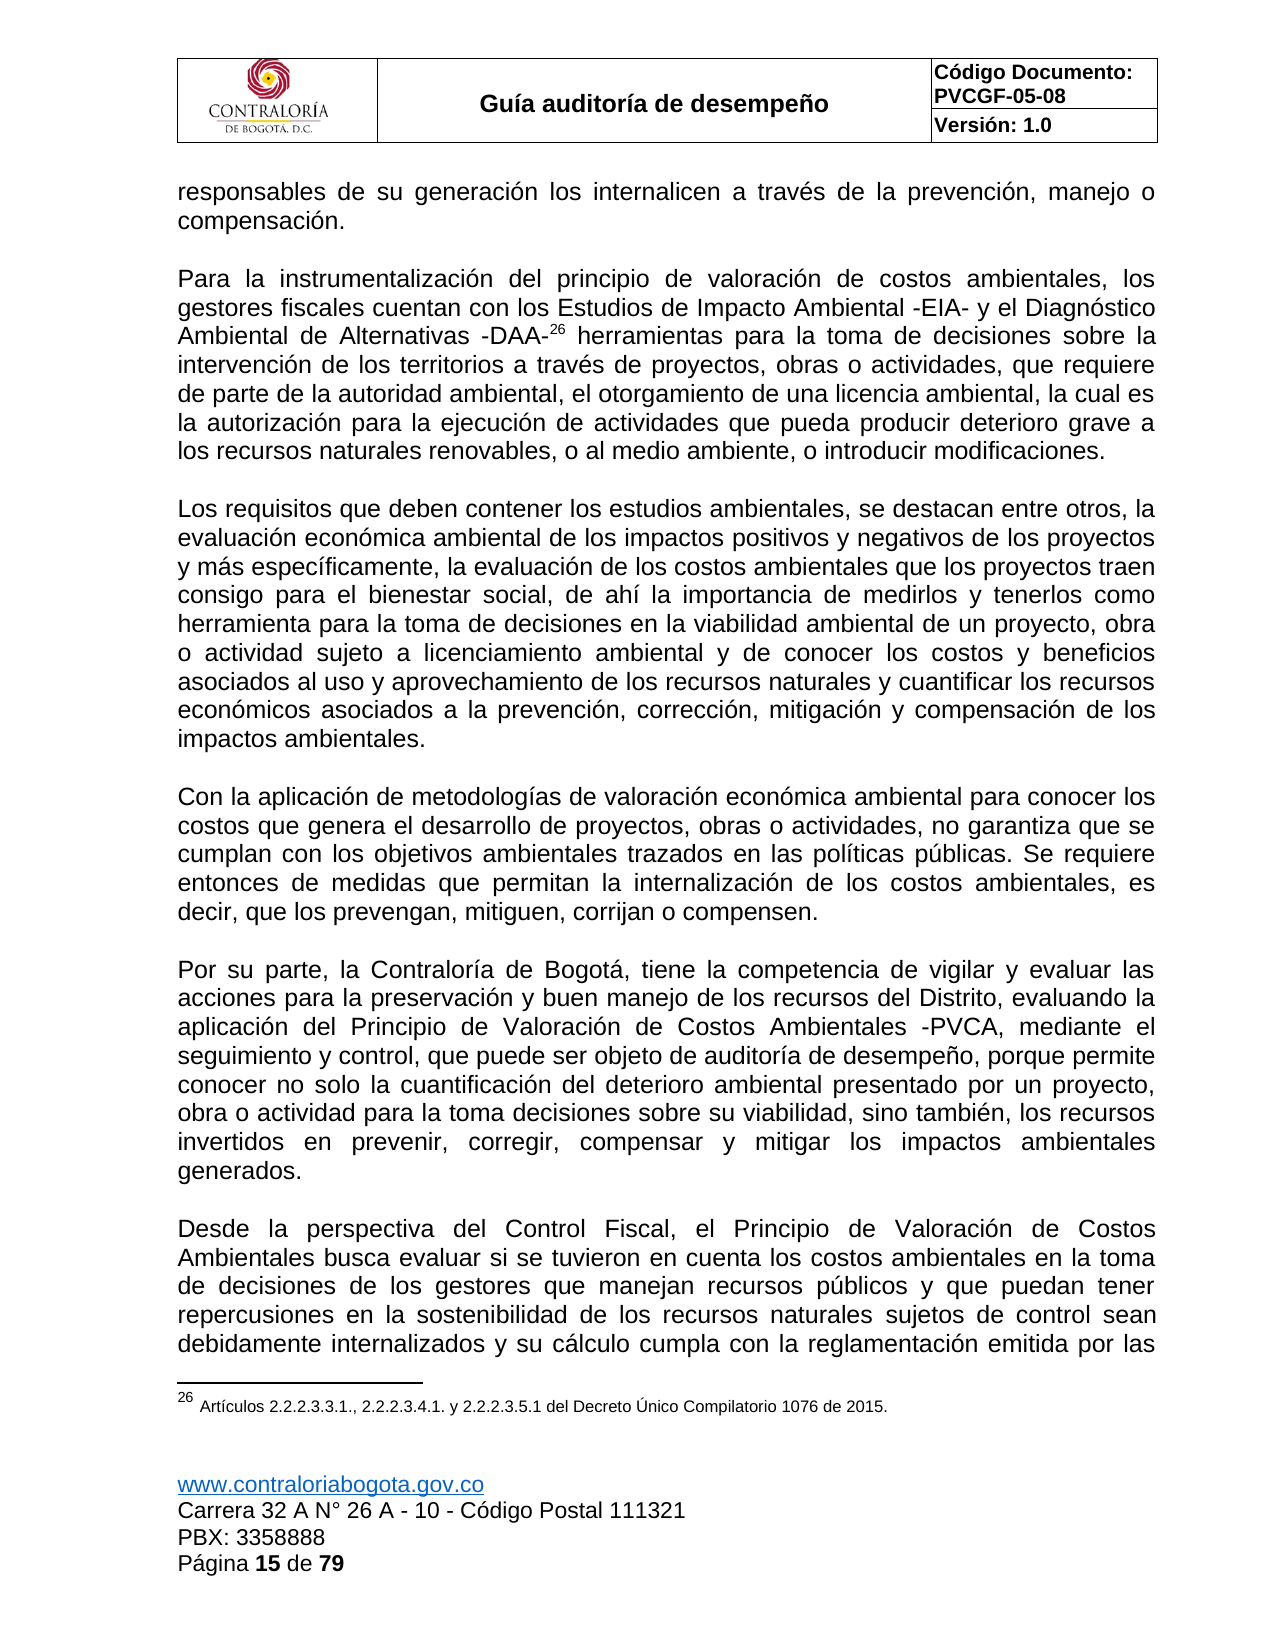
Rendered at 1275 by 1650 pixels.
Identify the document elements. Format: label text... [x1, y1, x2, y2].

text Por su parte, la Contraloría de Bogotá, tiene la competencia de vigilar y evaluar las acciones para la preservación y buen manejo de los recursos del Distrito, evaluando la aplicación del Principio de Valoración de Costos Ambientales -PVCA, mediante el seguimiento y control, que puede ser objeto de auditoría de desempeño, porque permite conocer no solo la cuantificación del deterioro ambiental presentado por un proyecto, obra o actividad para la toma decisiones sobre su viabilidad, sino también, los recursos invertidos en prevenir, corregir, compensar y mitigar los impactos ambientales generados. [177, 955, 1157, 1185]
text Con la aplicación de metodologías de valoración económica ambiental para conocer los costos que genera el desarrollo de proyectos, obras o actividades, no garantiza que se cumplan con los objetivos ambientales trazados en las políticas públicas. Se requiere entonces de medidas que permitan la internalización de los costos ambientales, es decir, que los prevengan, mitiguen, corrijan o compensen. [177, 782, 1157, 926]
text Los requisitos que deben contener los estudios ambientales, se destacan entre otros, la evaluación económica ambiental de los impactos positivos y negativos de los proyectos y más específicamente, la evaluación de los costos ambientales que los proyectos traen consigo para el bienestar social, de ahí la importancia de medirlos y tenerlos como herramienta para la toma de decisiones en la viabilidad ambiental de un proyecto, obra o actividad sujeto a licenciamiento ambiental y de conocer los costos y beneficios asociados al uso y aprovechamiento de los recursos naturales y cuantificar los recursos económicos asociados a la prevención, corrección, mitigación y compensación de los impactos ambientales. [177, 494, 1157, 753]
text Para la instrumentalización del principio de valoración de costos ambientales, los gestores fiscales cuentan con los Estudios de Impacto Ambiental -EIA- y el Diagnóstico Ambiental de Alternativas -DAA- herramientas para la toma de decisiones sobre la intervención de los territorios a través de proyectos, obras o actividades, que requiere de parte de la autoridad ambiental, el otorgamiento de una licencia ambiental, la cual es la autorización para la ejecución de actividades que pueda producir deterioro grave a los recursos naturales renovables, o al medio ambiente, o introducir modificaciones. [177, 264, 1157, 465]
picture [209, 59, 329, 133]
